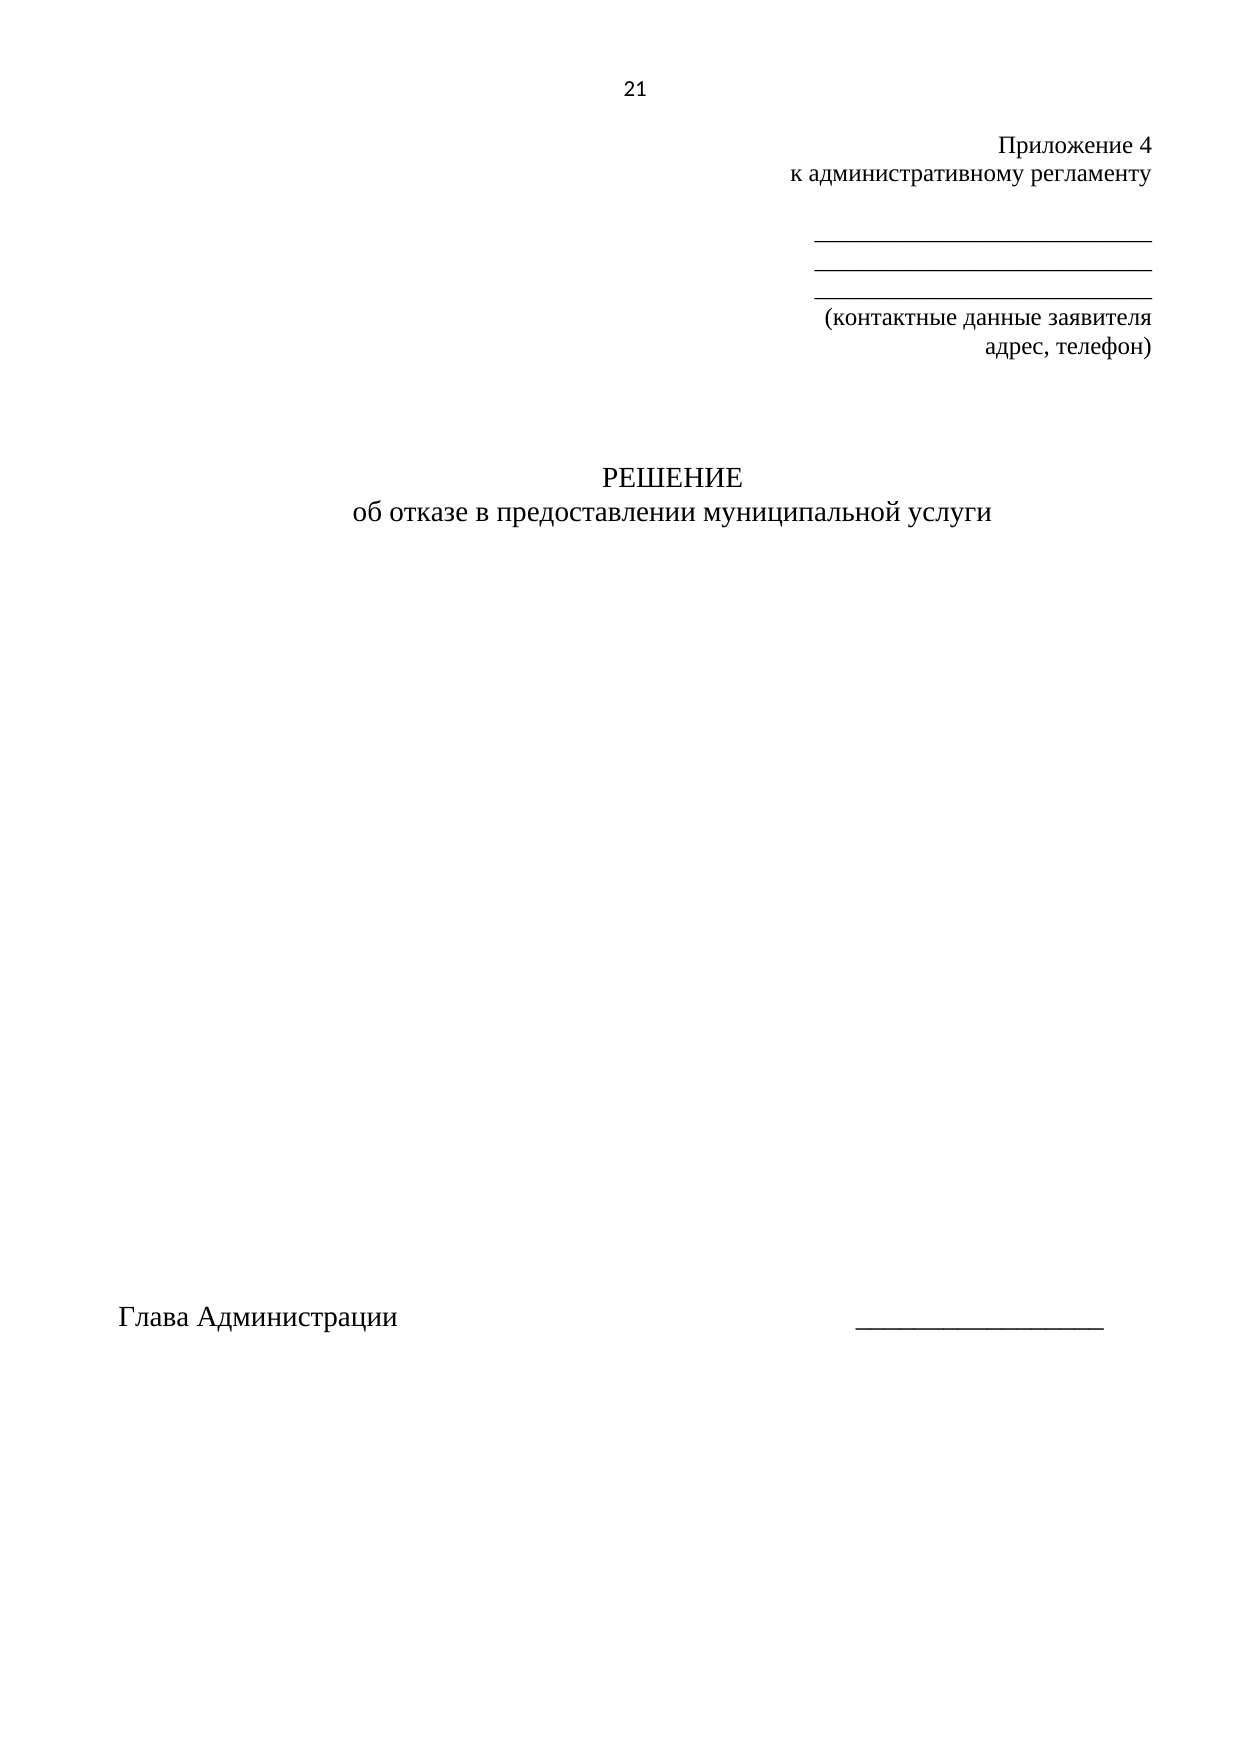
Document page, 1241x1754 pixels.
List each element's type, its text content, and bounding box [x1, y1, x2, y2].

text Глава Администрации _________________ [118, 1299, 1152, 1332]
text Приложение 4 [118, 130, 1152, 158]
text об отказе в предоставлении муниципальной услуги [118, 494, 1152, 527]
text (контактные данные заявителя [118, 302, 1152, 331]
text ___________________________ [118, 245, 1152, 273]
text ___________________________ [118, 216, 1152, 245]
text адрес, телефон) [118, 331, 1152, 360]
text РЕШЕНИЕ [118, 460, 1152, 494]
text ___________________________ [118, 273, 1152, 302]
text к административному регламенту [118, 158, 1152, 187]
